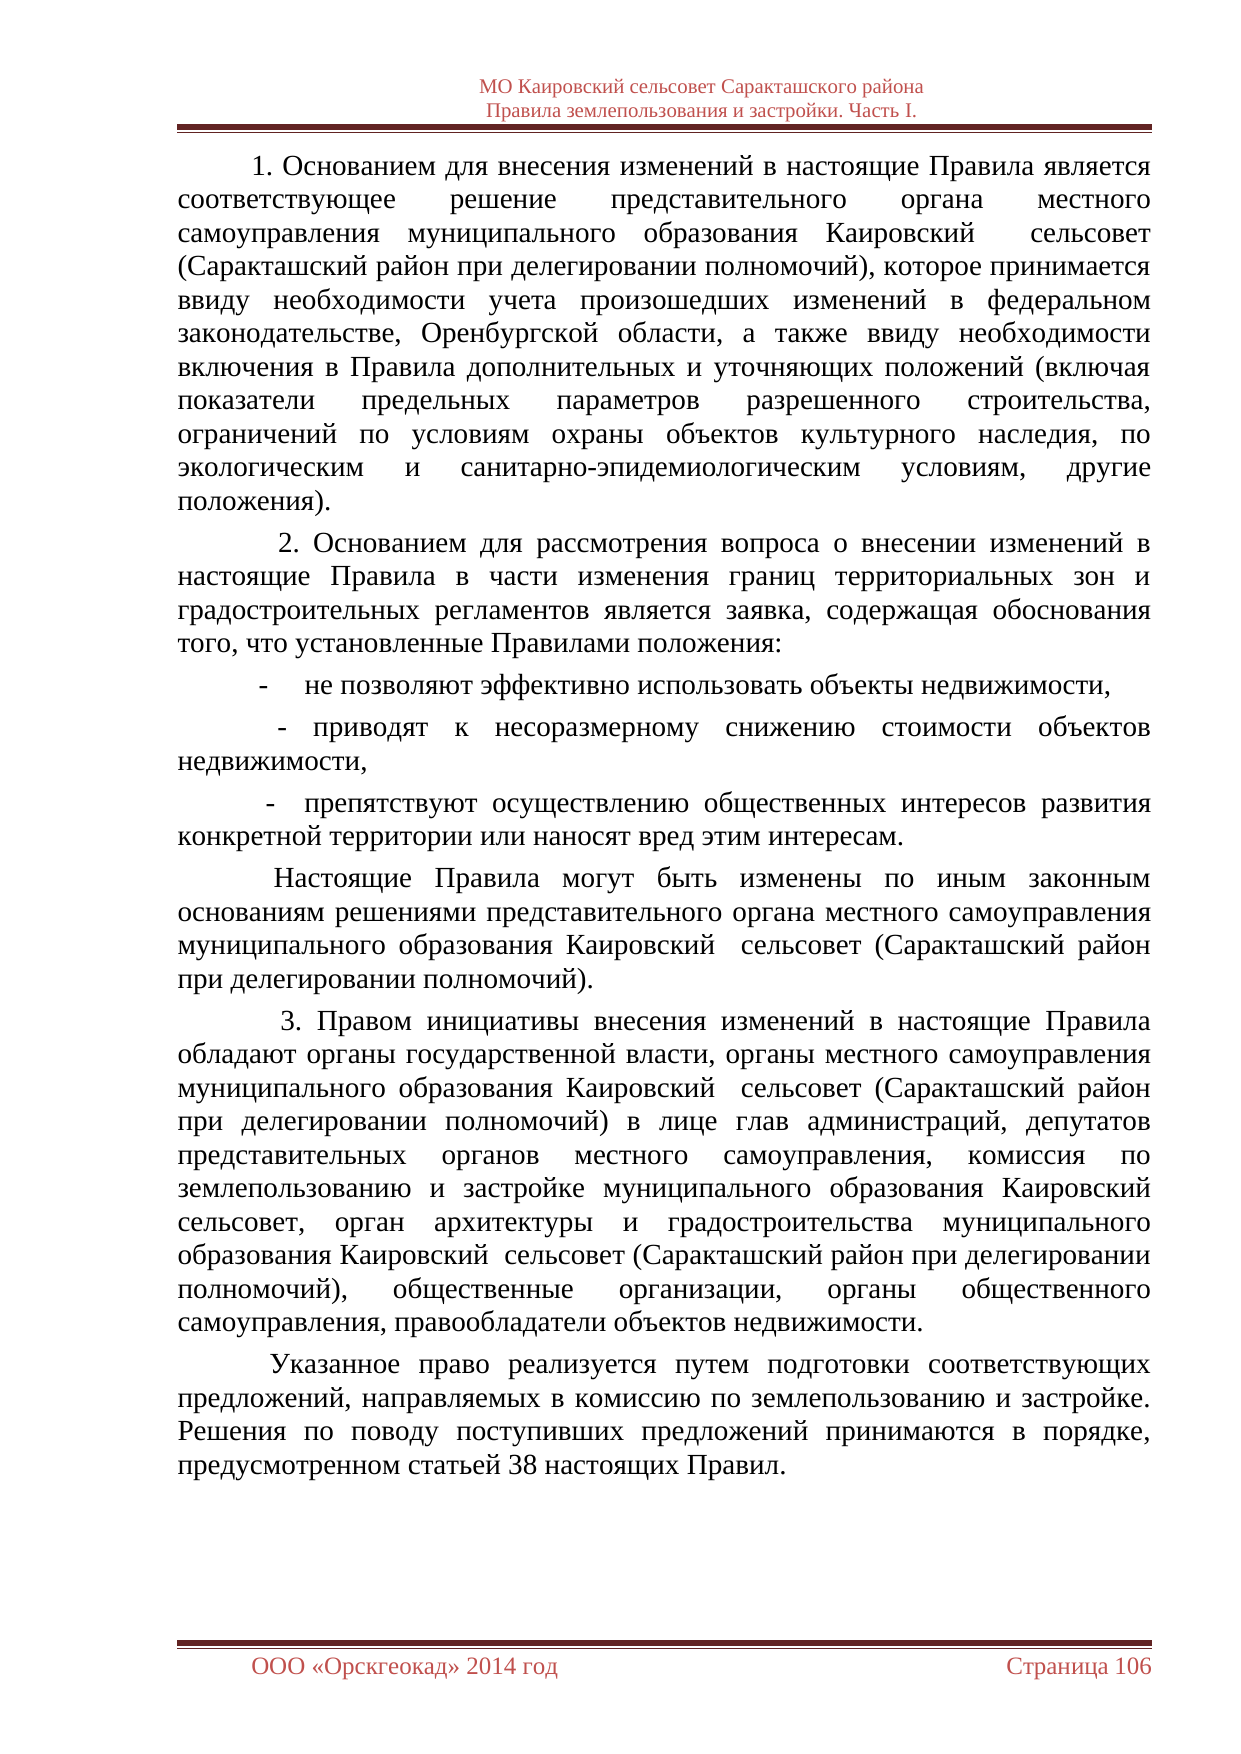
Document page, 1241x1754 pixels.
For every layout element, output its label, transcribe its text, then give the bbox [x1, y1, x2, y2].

text 1. Основанием для внесения изменений в настоящие Правила является соответствующее решение представительного органа местного самоуправления муниципального образования Каировский сельсовет (Саракташский район при делегировании полномочий), которое принимается ввиду необходимости учета произошедших изменений в федеральном законодательстве, Оренбургской области, а также ввиду необходимости включения в Правила дополнительных и уточняющих положений (включая показатели предельных параметров разрешенного строительства, ограничений по условиям охраны объектов культурного наследия, по экологическим и санитарно-эпидемиологическим условиям, другие положения). [177, 148, 1152, 517]
text 2. Основанием для рассмотрения вопроса о внесении изменений в настоящие Правила в части изменения границ территориальных зон и градостроительных регламентов является заявка, содержащая обоснования того, что установленные Правилами положения: [177, 525, 1152, 659]
text - препятствуют осуществлению общественных интересов развития конкретной территории или наносят вред этим интересам. [177, 785, 1152, 852]
text - приводят к несоразмерному снижению стоимости объектов недвижимости, [177, 709, 1152, 776]
text Указанное право реализуется путем подготовки соответствующих предложений, направляемых в комиссию по землепользованию и застройке. Решения по поводу поступивших предложений принимаются в порядке, предусмотренном статьей 38 настоящих Правил. [177, 1346, 1152, 1481]
text - не позволяют эффективно использовать объекты недвижимости, [177, 667, 1152, 701]
text Настоящие Правила могут быть изменены по иным законным основаниям решениями представительного органа местного самоуправления муниципального образования Каировский сельсовет (Саракташский район при делегировании полномочий). [177, 860, 1152, 994]
text 3. Правом инициативы внесения изменений в настоящие Правила обладают органы государственной власти, органы местного самоуправления муниципального образования Каировский сельсовет (Саракташский район при делегировании полномочий) в лице глав администраций, депутатов представительных органов местного самоуправления, комиссия по землепользованию и застройке муниципального образования Каировский сельсовет, орган архитектуры и градостроительства муниципального образования Каировский сельсовет (Саракташский район при делегировании полномочий), общественные организации, органы общественного самоуправления, правообладатели объектов недвижимости. [177, 1003, 1152, 1338]
